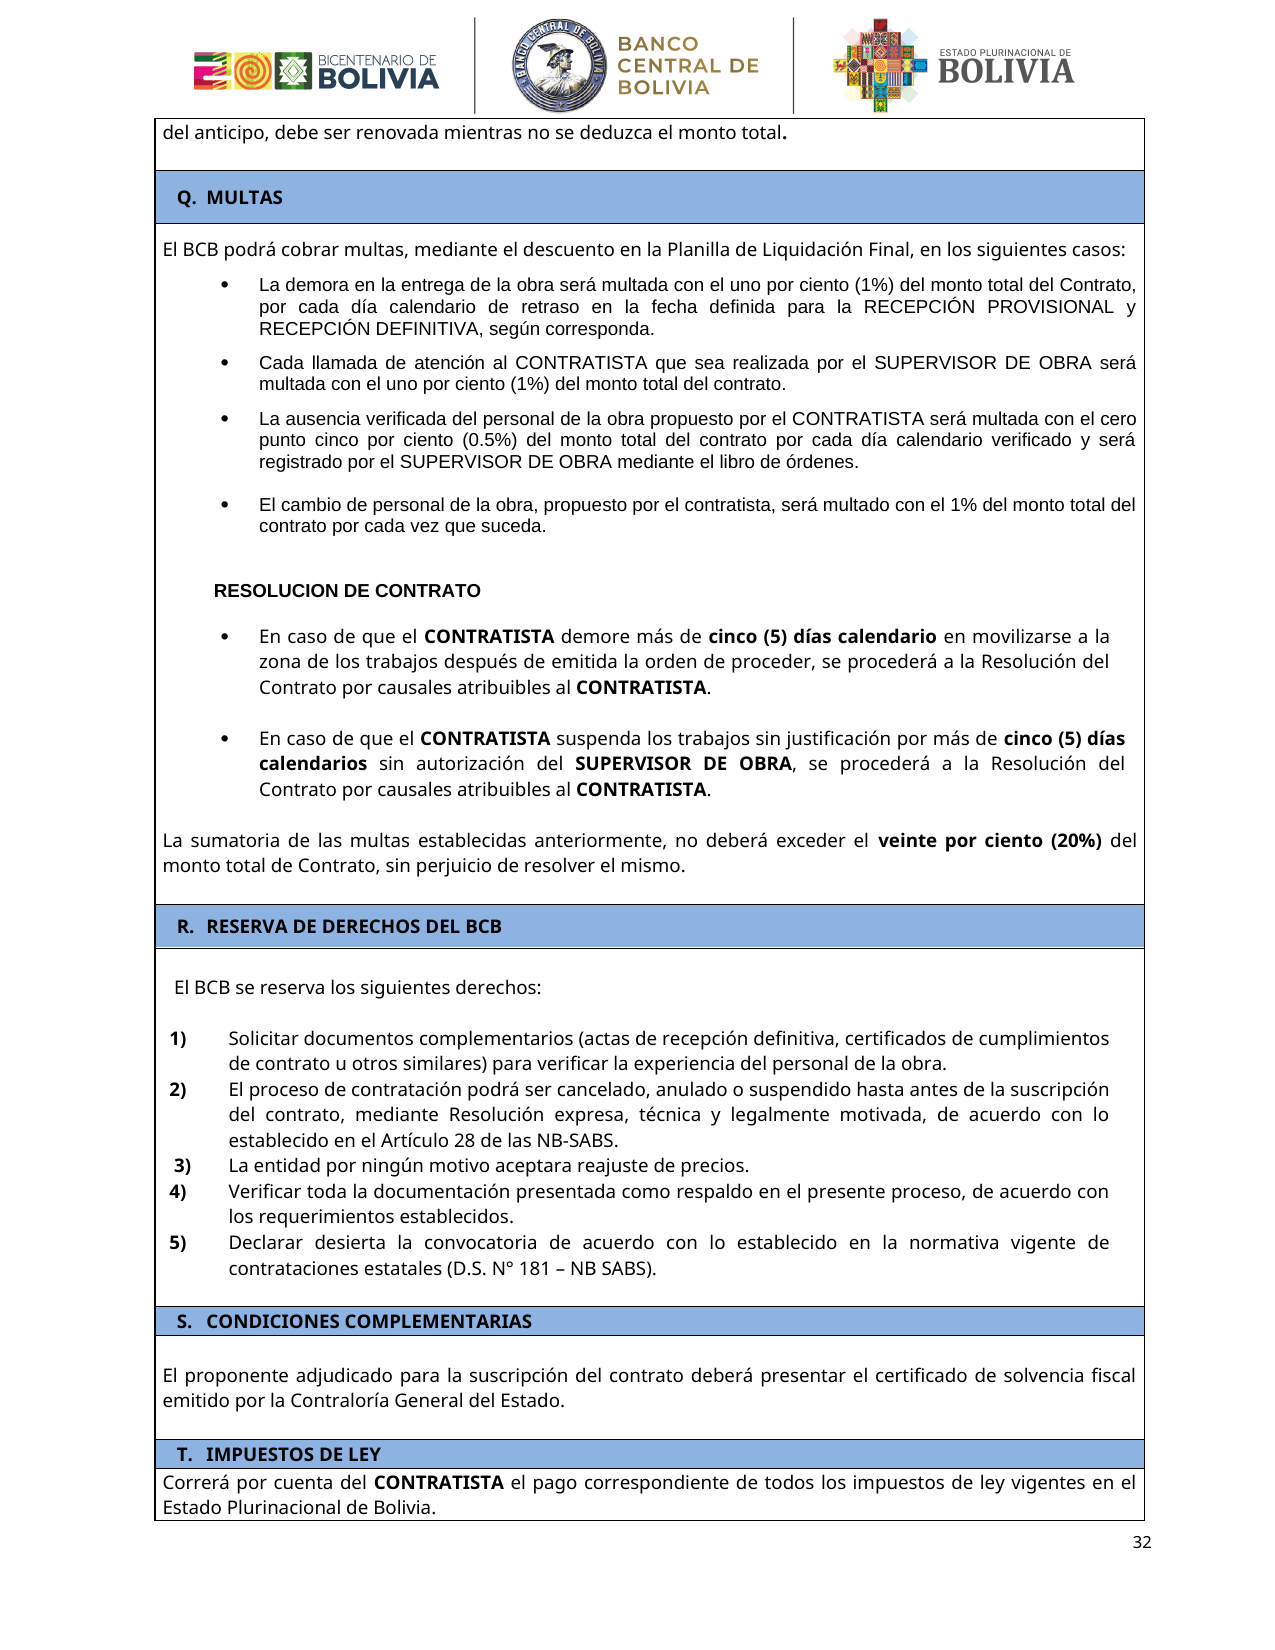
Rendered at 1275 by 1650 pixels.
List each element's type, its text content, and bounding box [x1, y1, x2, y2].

table_cell MULTAS [156, 171, 1144, 223]
table_cell El BCB se reserva los siguientes derechos: Solicitar documentos complementarios (actas de recepción definitiva, certificados de cumplimientos de contrato u otros similares) para verificar la experiencia del personal de la obra. El proceso de contratación podrá ser cancelado, anulado o suspendido hasta antes de la suscripción del contrato, mediante Resolución expresa, técnica y legalmente motivada, de acuerdo con lo establecido en el Artículo 28 de las NB-SABS. La entidad por ningún motivo aceptara reajuste de precios. Verificar toda la documentación presentada como respaldo en el presente proceso, de acuerdo con los requerimientos establecidos. Declarar desierta la convocatoria de acuerdo con lo establecido en la normativa vigente de contrataciones estatales (D.S. N° 181 – NB SABS). [156, 949, 1144, 1306]
table_cell IMPUESTOS DE LEY [156, 1440, 1144, 1468]
table_cell El BCB podrá cobrar multas, mediante el descuento en la Planilla de Liquidación Final, en los siguientes casos: La demora en la entrega de la obra será multada con el uno por ciento (1%) del monto total del Contrato, por cada día calendario de retraso en la fecha definida para la RECEPCIÓN PROVISIONAL y RECEPCIÓN DEFINITIVA, según corresponda. Cada llamada de atención al CONTRATISTA que sea realizada por el SUPERVISOR DE OBRA será multada con el uno por ciento (1%) del monto total del contrato. La ausencia verificada del personal de la obra propuesto por el CONTRATISTA será multada con el cero punto cinco por ciento (0.5%) del monto total del contrato por cada día calendario verificado y será registrado por el SUPERVISOR DE OBRA mediante el libro de órdenes. El cambio de personal de la obra, propuesto por el contratista, será multado con el 1% del monto total del contrato por cada vez que suceda. RESOLUCION DE CONTRATO En caso de que el CONTRATISTA demore más de cinco (5) días calendario en movilizarse a la zona de los trabajos después de emitida la orden de proceder, se procederá a la Resolución del Contrato por causales atribuibles al CONTRATISTA. En caso de que el CONTRATISTA suspenda los trabajos sin justificación por más de cinco (5) días calendarios sin autorización del SUPERVISOR DE OBRA, se procederá a la Resolución del Contrato por causales atribuibles al CONTRATISTA. La sumatoria de las multas establecidas anteriormente, no deberá exceder el veinte por ciento (20%) del monto total de Contrato, sin perjuicio de resolver el mismo. [156, 224, 1144, 904]
table_cell El proponente adjudicado para la suscripción del contrato deberá presentar el certificado de solvencia fiscal emitido por la Contraloría General del Estado. [156, 1336, 1144, 1438]
table_cell RESERVA DE DERECHOS DEL BCB [156, 905, 1144, 947]
picture [0, 1, 1272, 117]
table_cell CONDICIONES COMPLEMENTARIAS [156, 1307, 1144, 1335]
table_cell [156, 119, 1144, 170]
table_cell Correrá por cuenta del CONTRATISTA el pago correspondiente de todos los impuestos de ley vigentes en el Estado Plurinacional de Bolivia. [156, 1469, 1144, 1520]
